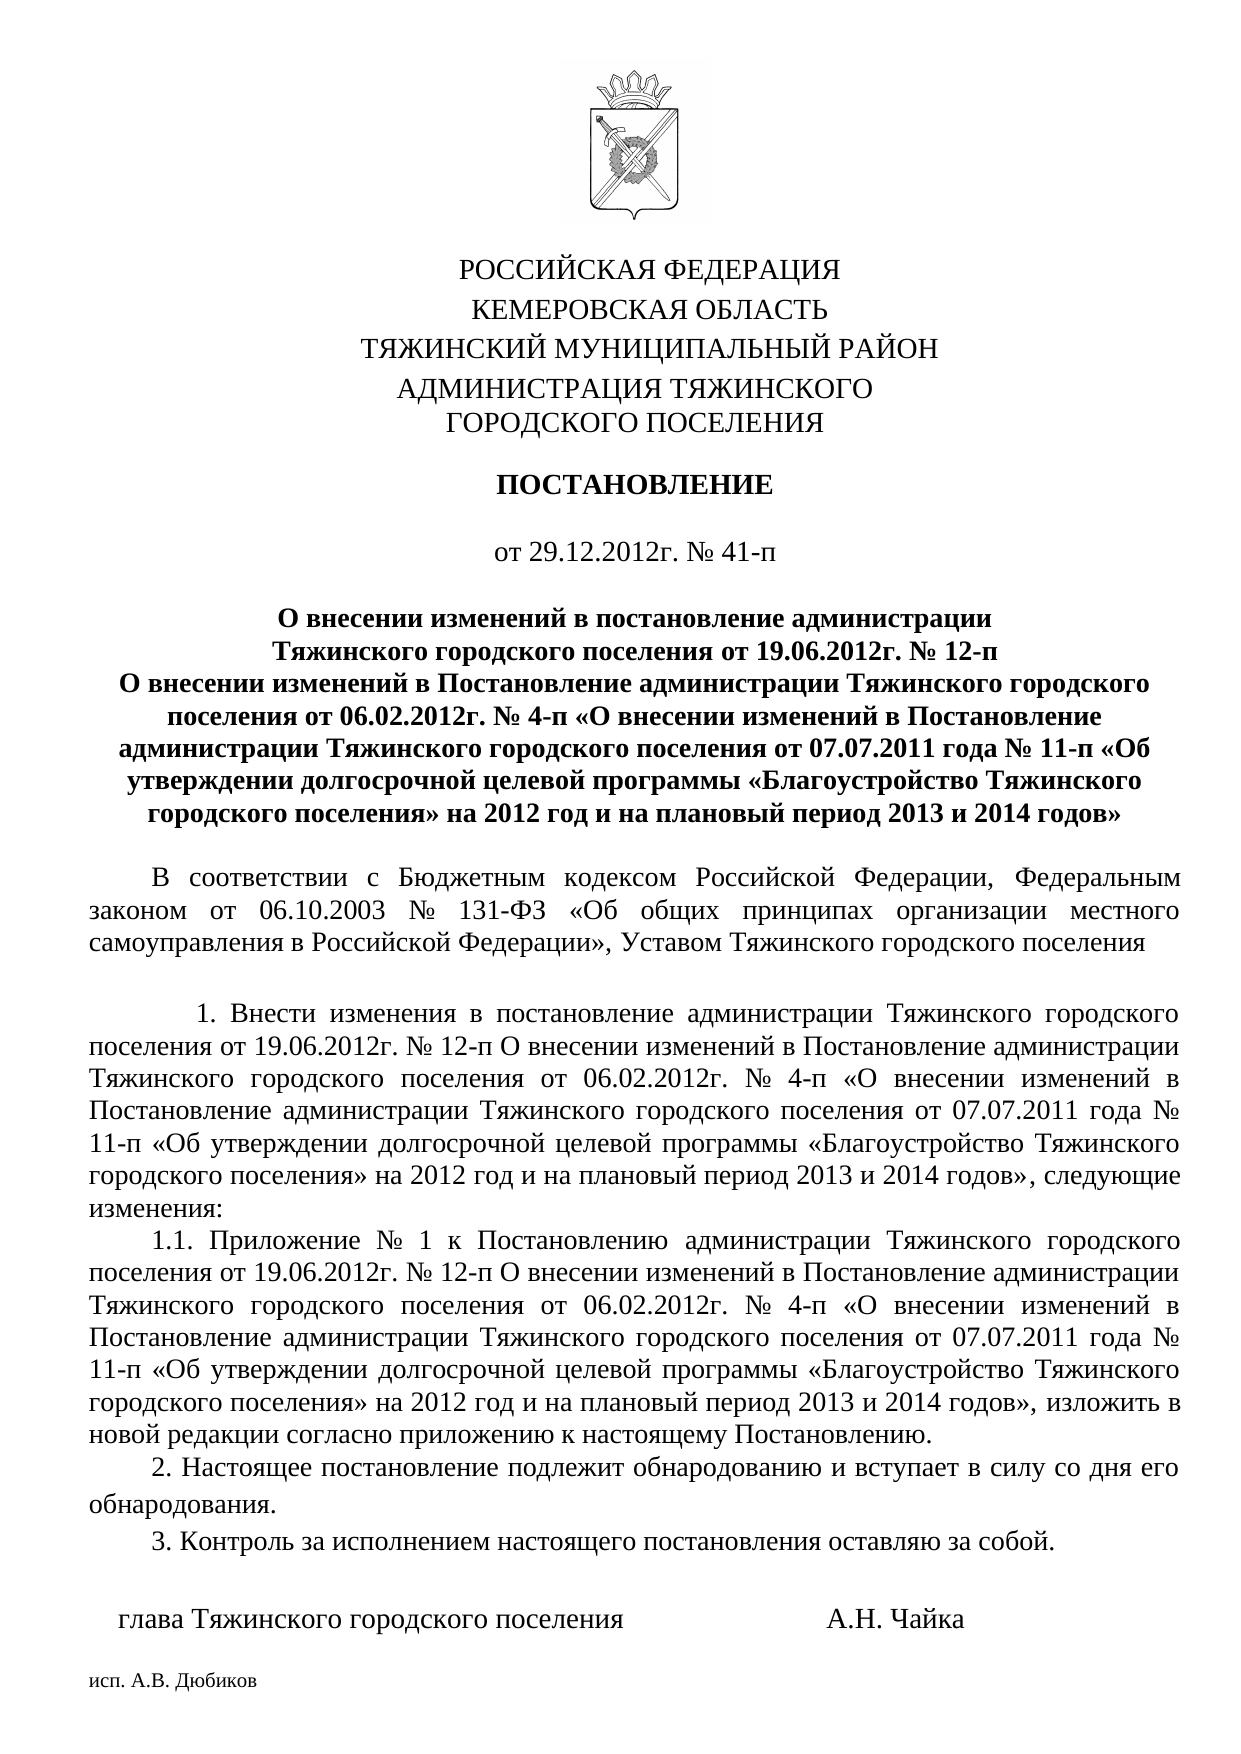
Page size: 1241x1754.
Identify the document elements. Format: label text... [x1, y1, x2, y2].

text О внесении изменений в постановление администрации [89, 601, 1181, 634]
text исп. А.В. Дюбиков [89, 1668, 1181, 1692]
text глава Тяжинского городского поселения А.Н. Чайка [89, 1601, 1181, 1634]
text городского поселения [89, 405, 1181, 438]
text 2. Настоящее постановление подлежит обнародованию и вступает в силу со дня его обнародования. [89, 1450, 1181, 1519]
text Тяжинский муниципальный район [59, 332, 1181, 365]
text 1.1. Приложение № 1 к Постановлению администрации Тяжинского городского поселения от 19.06.2012г. № 12-п О внесении изменений в Постановление администрации Тяжинского городского поселения от 06.02.2012г. № 4-п «О внесении изменений в Постановление администрации Тяжинского городского поселения от 07.07.2011 года № 11-п «Об утверждении долгосрочной целевой программы «Благоустройство Тяжинского городского поселения» на 2012 год и на плановый период 2013 и 2014 годов», изложить в новой редакции согласно приложению к настоящему Постановлению. [89, 1223, 1181, 1450]
text РОССИЙСКАЯ ФЕДЕРАЦИЯ [59, 252, 1181, 286]
text Кемеровская область [59, 292, 1181, 325]
text 3. Контроль за исполнением настоящего постановления оставляю за собой. [89, 1524, 1181, 1557]
text В соответствии с Бюджетным кодексом Российской Федерации, Федеральным законом от 06.10.2003 № 131-ФЗ «Об общих принципах организации местного самоуправления в Российской Федерации», Уставом Тяжинского городского поселения [89, 861, 1181, 958]
text О внесении изменений в Постановление администрации Тяжинского городского поселения от 06.02.2012г. № 4-п «О внесении изменений в Постановление администрации Тяжинского городского поселения от 07.07.2011 года № 11-п «Об утверждении долгосрочной целевой программы «Благоустройство Тяжинского городского поселения» на 2012 год и на плановый период 2013 и 2014 годов» [89, 666, 1181, 828]
text 1. Внести изменения в постановление администрации Тяжинского городского поселения от 19.06.2012г. № 12-п О внесении изменений в Постановление администрации Тяжинского городского поселения от 06.02.2012г. № 4-п «О внесении изменений в Постановление администрации Тяжинского городского поселения от 07.07.2011 года № 11-п «Об утверждении долгосрочной целевой программы «Благоустройство Тяжинского городского поселения» на 2012 год и на плановый период 2013 и 2014 годов», следующие изменения: [89, 996, 1181, 1223]
text ПОСТАНОВЛЕНИЕ [89, 467, 1181, 501]
text администрация Тяжинского [89, 371, 1181, 405]
text от 29.12.2012г. № 41-п [89, 534, 1181, 568]
picture [559, 59, 711, 224]
text Тяжинского городского поселения от 19.06.2012г. № 12-п [89, 634, 1181, 666]
